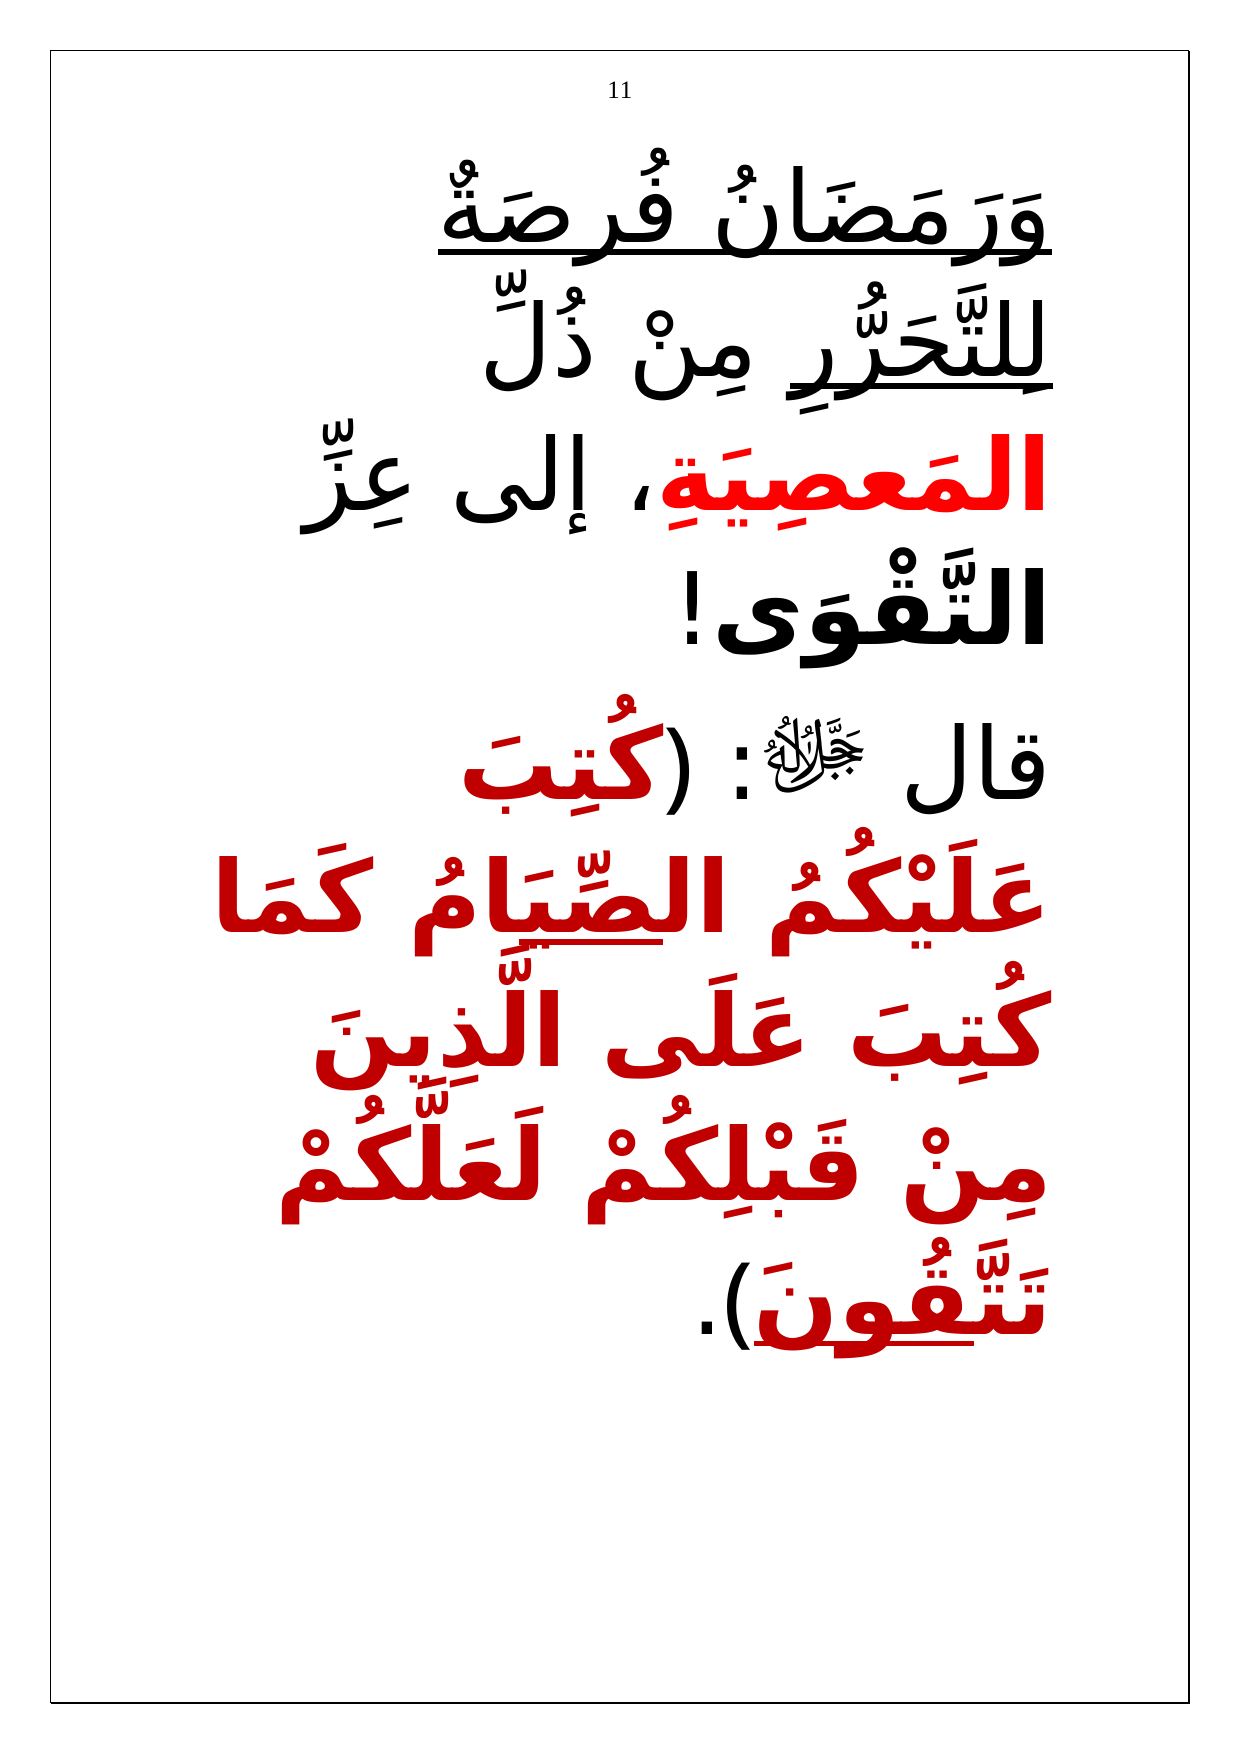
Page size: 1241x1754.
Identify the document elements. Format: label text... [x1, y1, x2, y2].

text وَرَمَضَانُ فُرصَةٌ لِلتَّحَرُّرِ مِنْ ذُلِّ المَعصِيَةِ، إلى عِزِّ التَّقْوَى! [187, 150, 1052, 668]
text قال ﷻ: ﴿كُتِبَ عَلَيْكُمُ الصِّيَامُ كَمَا كُتِبَ عَلَى الَّذِينَ مِنْ قَبْلِكُمْ لَعَلَّكُمْ تَتَّقُونَ﴾. [187, 706, 1052, 1358]
